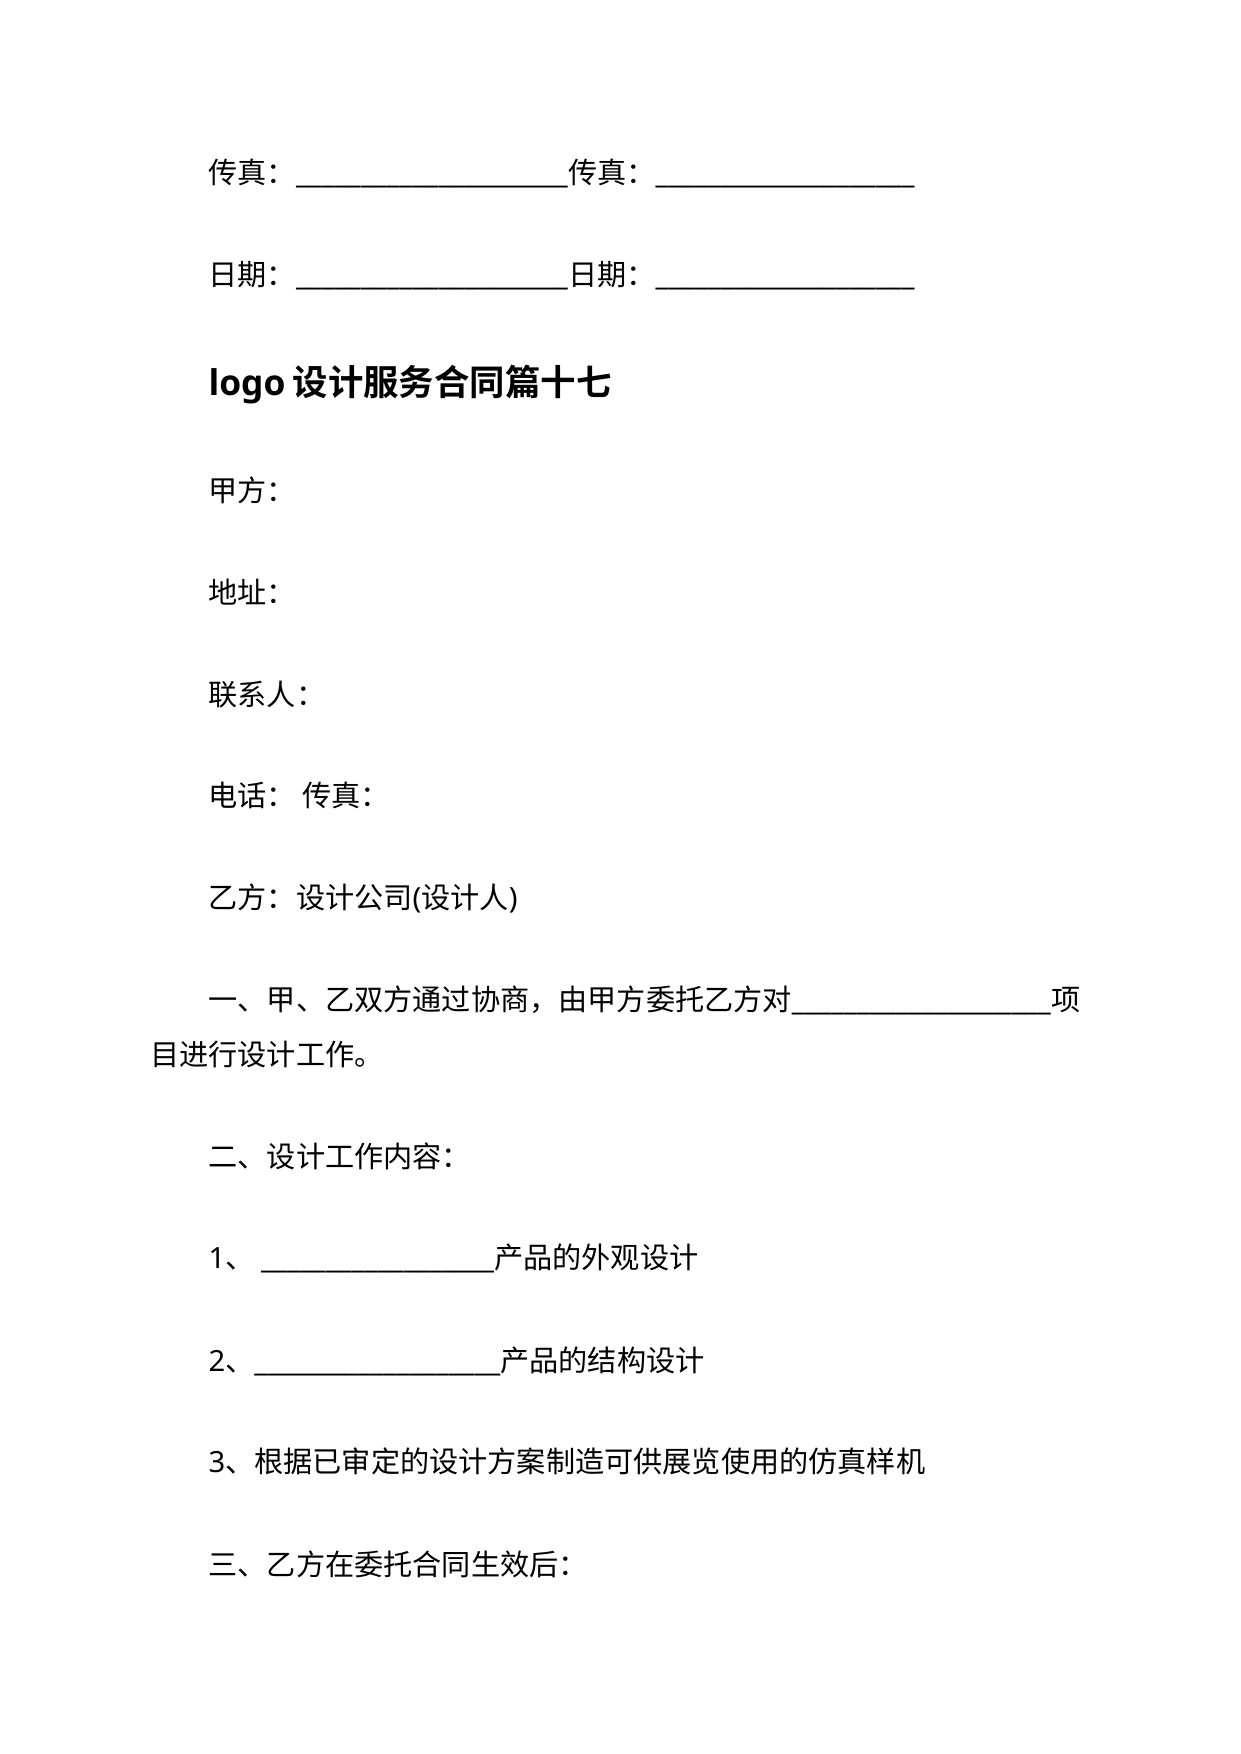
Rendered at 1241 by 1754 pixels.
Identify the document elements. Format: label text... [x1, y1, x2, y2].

text 1、 __________________产品的外观设计 [150, 1235, 1090, 1277]
text 三、乙方在委托合同生效后： [150, 1541, 1090, 1583]
text 地址： [150, 569, 1090, 612]
text logo设计服务合同篇十七 [150, 354, 1090, 405]
text 3、根据已审定的设计方案制造可供展览使用的仿真样机 [150, 1439, 1090, 1481]
text 乙方：设计公司(设计人) [150, 874, 1090, 917]
text 日期：_____________________日期：____________________ [150, 252, 1090, 294]
text 联系人： [150, 671, 1090, 713]
text 传真：_____________________传真：____________________ [150, 150, 1090, 192]
text 电话： 传真： [150, 773, 1090, 815]
text 2、___________________产品的结构设计 [150, 1337, 1090, 1379]
text 二、设计工作内容： [150, 1133, 1090, 1176]
text 一、甲、乙双方通过协商，由甲方委托乙方对____________________项目进行设计工作。 [150, 977, 1090, 1074]
text 甲方： [150, 467, 1090, 510]
